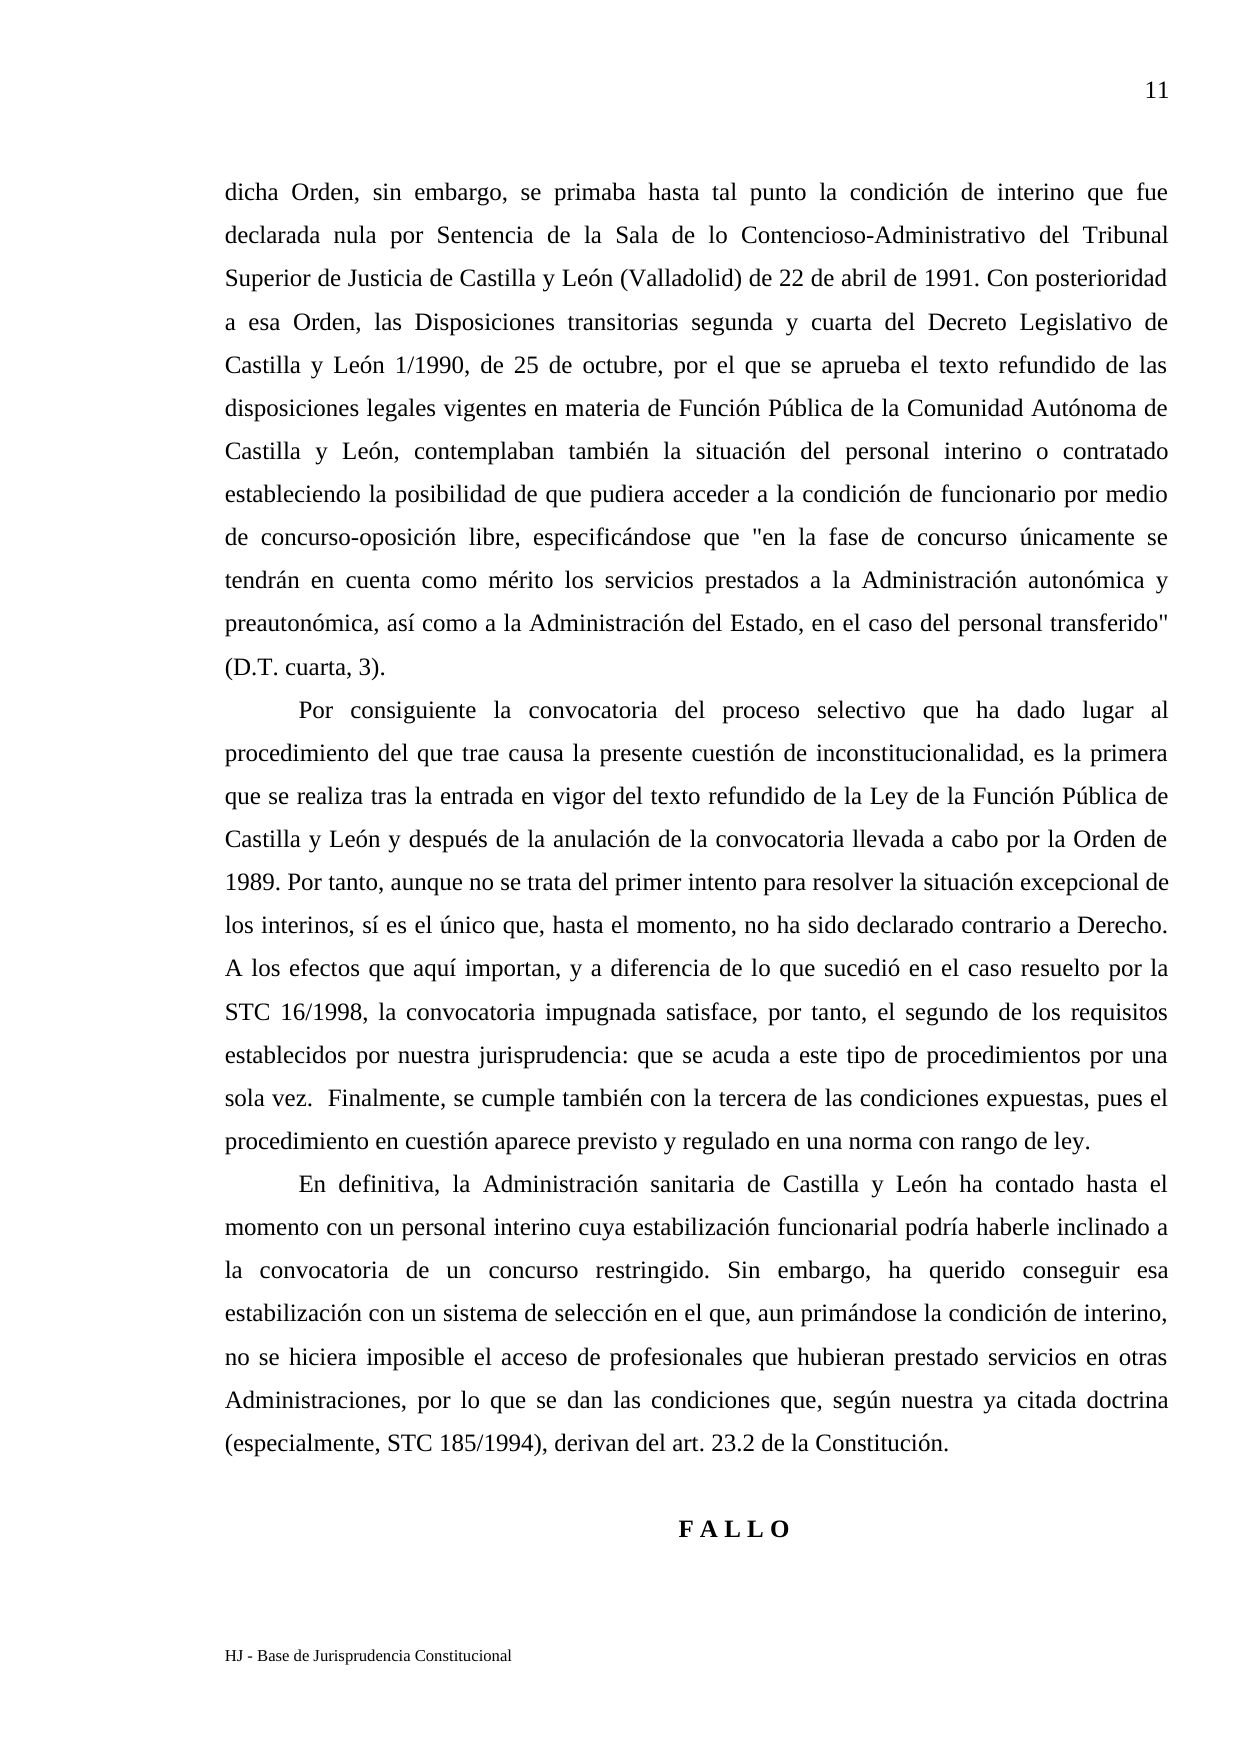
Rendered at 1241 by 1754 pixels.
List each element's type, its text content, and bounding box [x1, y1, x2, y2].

text En definitiva, la Administración sanitaria de Castilla y León ha contado hasta el momento con un personal interino cuya estabilización funcionarial podría haberle inclinado a la convocatoria de un concurso restringido. Sin embargo, ha querido conseguir esa estabilización con un sistema de selección en el que, aun primándose la condición de interino, no se hiciera imposible el acceso de profesionales que hubieran prestado servicios en otras Administraciones, por lo que se dan las condiciones que, según nuestra ya citada doctrina (especialmente, STC 185/1994), derivan del art. 23.2 de la Constitución. [224, 1169, 1169, 1457]
text Por consiguiente la convocatoria del proceso selectivo que ha dado lugar al procedimiento del que trae causa la presente cuestión de inconstitucionalidad, es la primera que se realiza tras la entrada en vigor del texto refundido de la Ley de la Función Pública de Castilla y León y después de la anulación de la convocatoria llevada a cabo por la Orden de 1989. Por tanto, aunque no se trata del primer intento para resolver la situación excepcional de los interinos, sí es el único que, hasta el momento, no ha sido declarado contrario a Derecho. A los efectos que aquí importan, y a diferencia de lo que sucedió en el caso resuelto por la STC 16/1998, la convocatoria impugnada satisface, por tanto, el segundo de los requisitos establecidos por nuestra jurisprudencia: que se acuda a este tipo de procedimientos por una sola vez. Finalmente, se cumple también con la tercera de las condiciones expuestas, pues el procedimiento en cuestión aparece previsto y regulado en una norma con rango de ley. [224, 695, 1169, 1155]
subtitle F A L L O [224, 1514, 1169, 1543]
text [224, 177, 1169, 680]
